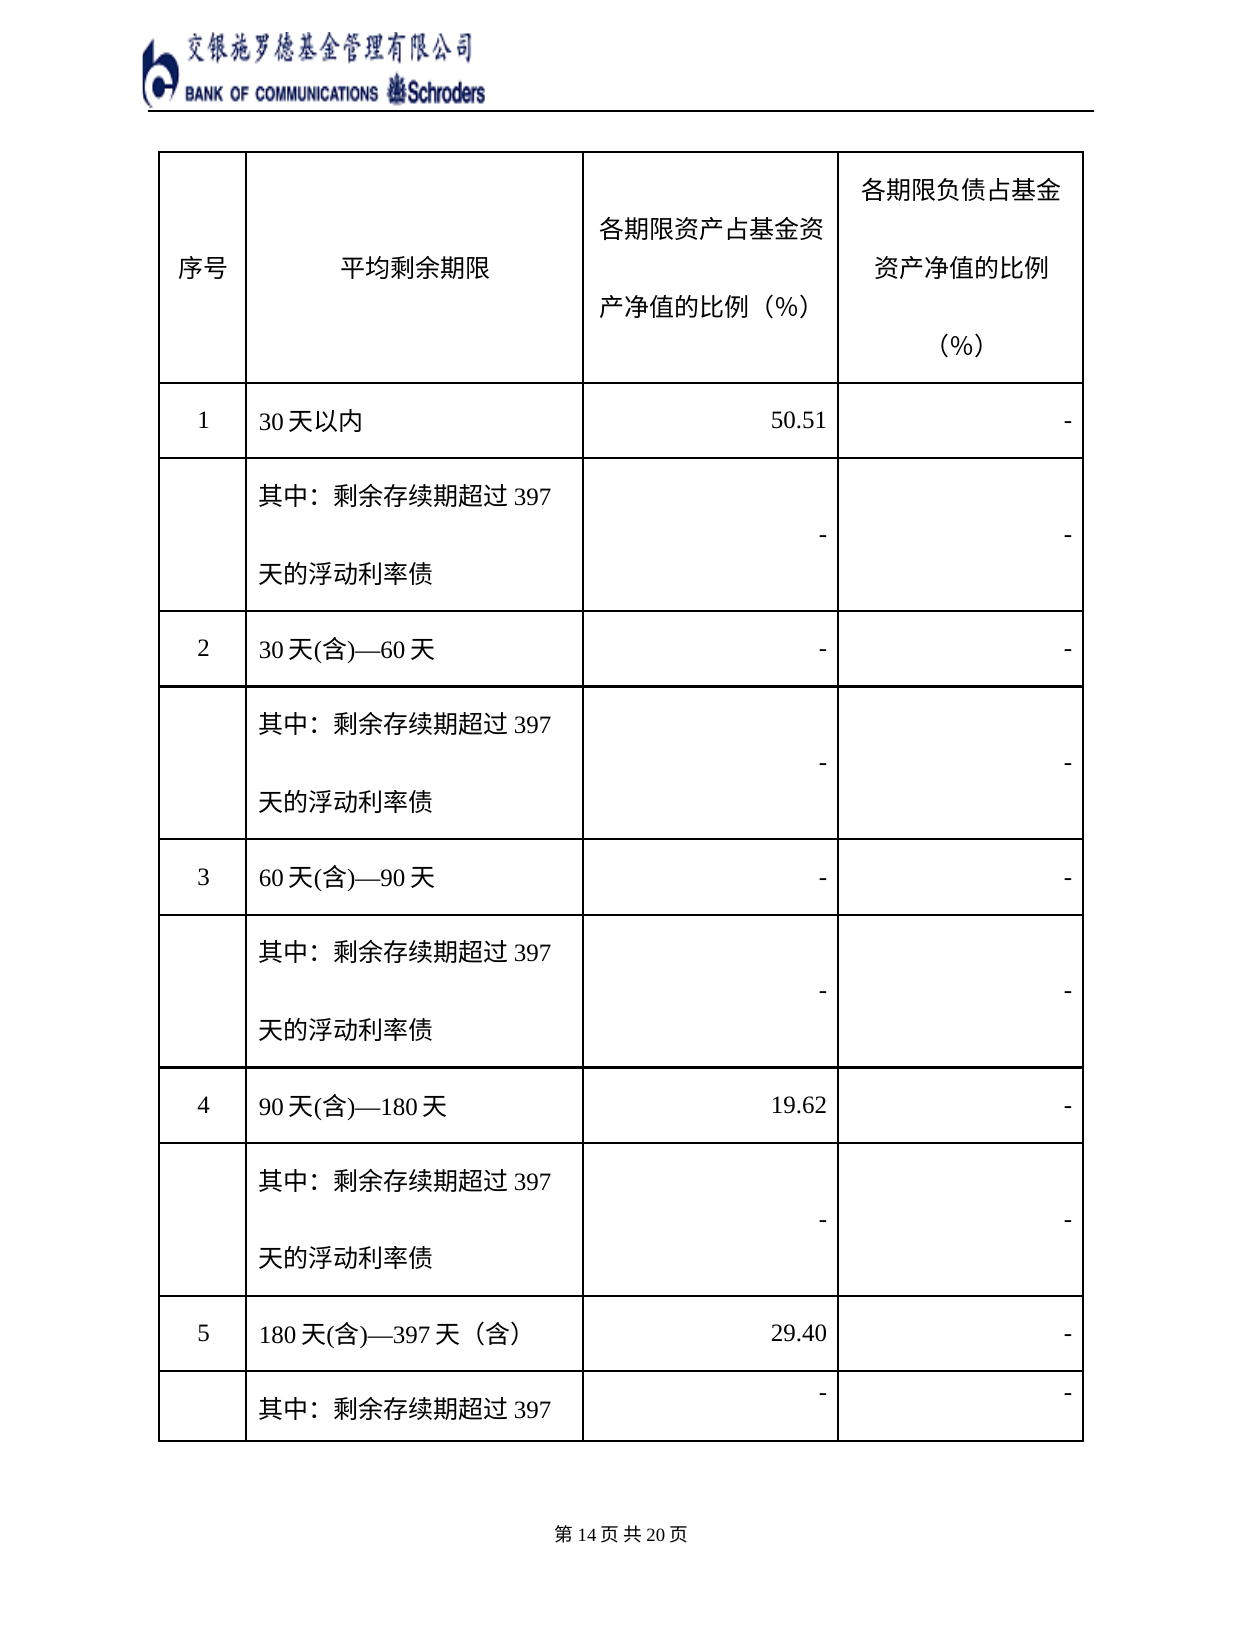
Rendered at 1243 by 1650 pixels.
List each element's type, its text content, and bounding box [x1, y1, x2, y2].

table_cell [160, 916, 245, 1066]
table_cell 29.40 [584, 1297, 837, 1370]
table_header 各期限资产占基金资产净值的比例（％） [584, 153, 837, 382]
table_cell - [584, 612, 837, 685]
table_cell - [839, 688, 1082, 838]
table_cell 1 [160, 384, 245, 457]
table_cell 4 [160, 1069, 245, 1142]
table_cell 30天以内 [247, 384, 582, 457]
table_cell - [584, 840, 837, 913]
table_cell [160, 688, 245, 838]
table_cell - [839, 840, 1082, 913]
table_cell - [584, 1372, 837, 1440]
table_cell - [839, 459, 1082, 610]
table_cell 19.62 [584, 1069, 837, 1142]
table_cell [160, 1144, 245, 1294]
table_cell 其中：剩余存续期超过397天的浮动利率债 [247, 916, 582, 1066]
table_cell 90天(含)—180天 [247, 1069, 582, 1142]
table_header 平均剩余期限 [247, 153, 582, 382]
table_cell - [584, 688, 837, 838]
table_cell - [584, 916, 837, 1066]
table_cell 180天(含)—397天（含） [247, 1297, 582, 1370]
table_cell 其中：剩余存续期超过397天的浮动利率债 [247, 688, 582, 838]
table_cell [160, 459, 245, 610]
table_cell - [839, 1144, 1082, 1294]
table_header 各期限负债占基金资产净值的比例（％） [839, 153, 1082, 382]
table_cell - [839, 1297, 1082, 1370]
table_cell 60天(含)—90天 [247, 840, 582, 913]
table_cell - [839, 916, 1082, 1066]
table_cell 2 [160, 612, 245, 685]
table_cell 5 [160, 1297, 245, 1370]
table_cell 其中：剩余存续期超过397天的浮动利率债 [247, 1144, 582, 1294]
table_cell - [584, 459, 837, 610]
table_cell 3 [160, 840, 245, 913]
table_cell - [584, 1144, 837, 1294]
table_cell 50.51 [584, 384, 837, 457]
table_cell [247, 1372, 582, 1440]
table_cell 30天(含)—60天 [247, 612, 582, 685]
table_cell - [839, 1372, 1082, 1440]
table_cell - [839, 1069, 1082, 1142]
table_cell - [839, 612, 1082, 685]
table_cell 其中：剩余存续期超过397天的浮动利率债 [247, 459, 582, 610]
table_cell - [839, 384, 1082, 457]
table_header 序号 [160, 153, 245, 382]
table_cell [160, 1372, 245, 1440]
picture [142, 32, 485, 108]
